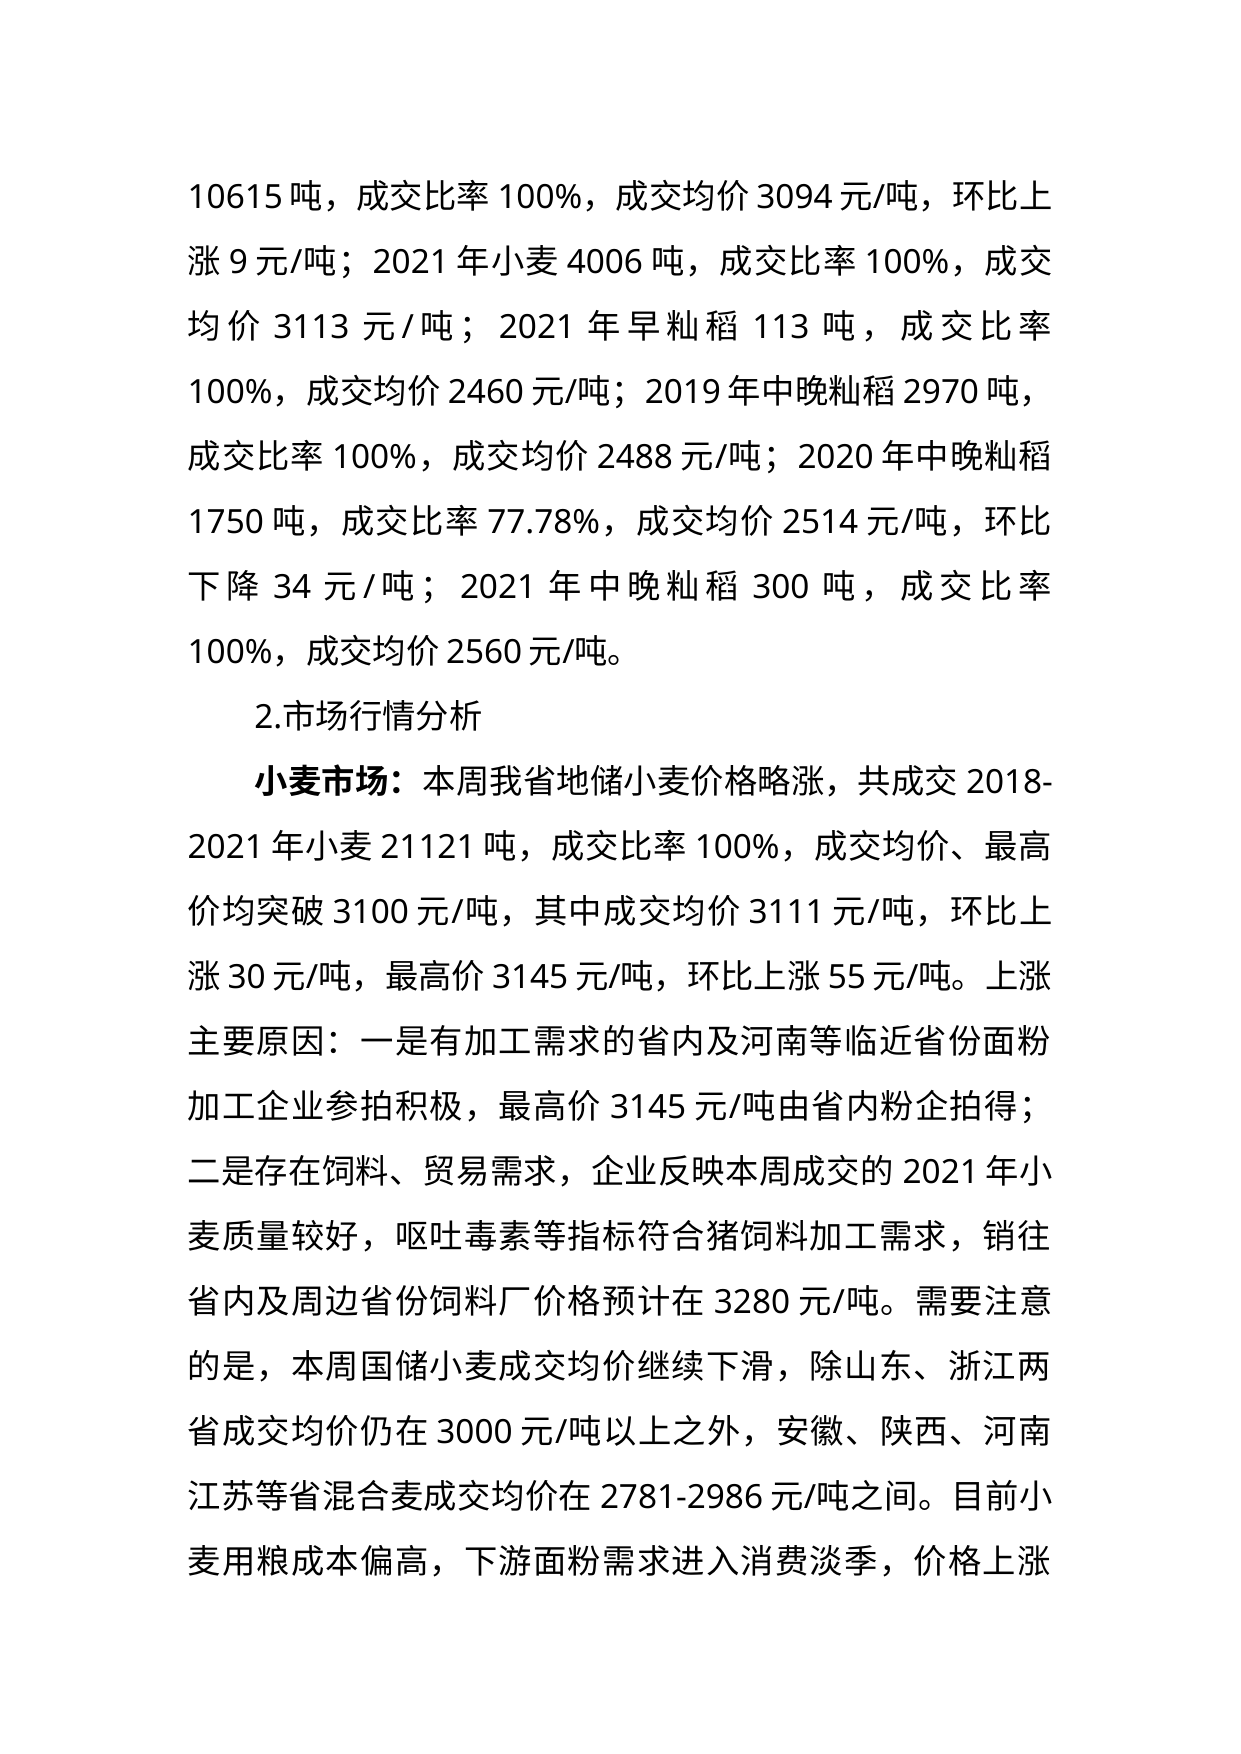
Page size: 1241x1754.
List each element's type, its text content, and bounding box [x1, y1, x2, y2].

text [187, 747, 1053, 1592]
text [187, 162, 1053, 682]
text 2.市场行情分析 [254, 682, 1053, 747]
